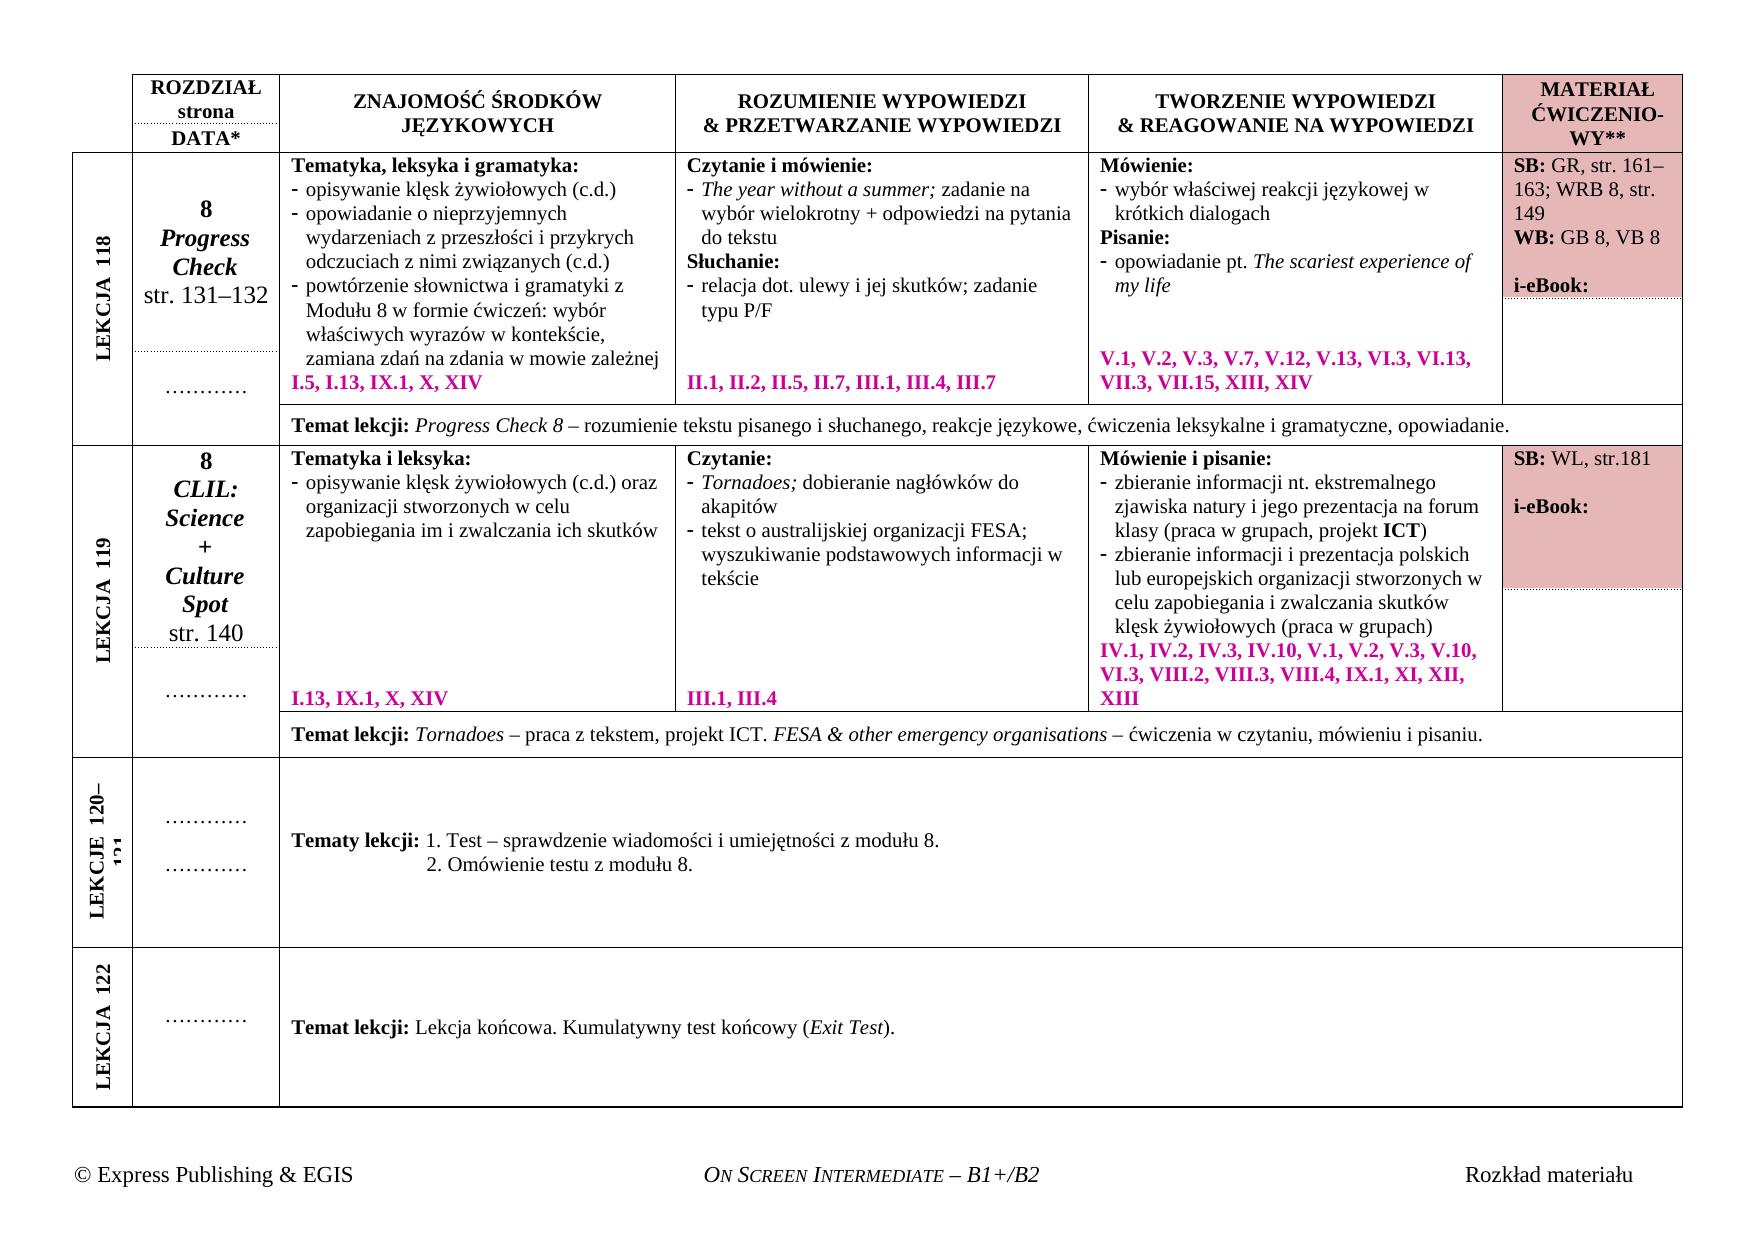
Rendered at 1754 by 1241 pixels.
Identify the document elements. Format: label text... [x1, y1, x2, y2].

table_cell LEKCJE 120–121 [73, 758, 132, 947]
table_cell Czytanie: Tornadoes; dobieranie nagłówków do akapitów tekst o australijskiej organizacji FESA; wyszukiwanie podstawowych informacji w tekście III.1, III.4 [676, 446, 1088, 711]
table_cell 8 Progress Check str. 131–132 [133, 153, 279, 351]
table_cell ………… ………… [133, 758, 279, 947]
table_cell Tematyka i leksyka: opisywanie klęsk żywiołowych (c.d.) oraz organizacji stworzonych w celu zapobiegania im i zwalczania ich skutków I.13, IX.1, X, XIV [280, 446, 675, 711]
table_header ROZDZIAŁ strona [133, 75, 279, 123]
table_cell 8 CLIL: Science + Culture Spot str. 140 [133, 446, 279, 647]
table_cell DATA* [133, 123, 279, 152]
table_cell SB: GR, str. 161–163; WRB 8, str. 149 WB: GB 8, VB 8 i-eBook: [1503, 153, 1682, 297]
table_header ZNAJOMOŚĆ ŚRODKÓW JĘZYKOWYCH [280, 75, 675, 152]
table_cell ………… [133, 948, 279, 1106]
table_cell Temat lekcji: Progress Check 8 – rozumienie tekstu pisanego i słuchanego, reakcje językowe, ćwiczenia leksykalne i gramatyczne, opowiadanie. [280, 405, 1682, 445]
table_cell Mówienie i pisanie: zbieranie informacji nt. ekstremalnego zjawiska natury i jego prezentacja na forum klasy (praca w grupach, projekt ICT) zbieranie informacji i prezentacja polskich lub europejskich organizacji stworzonych w celu zapobiegania i zwalczania skutków klęsk żywiołowych (praca w grupach) IV.1, IV.2, IV.3, IV.10, V.1, V.2, V.3, V.10, VI.3, VIII.2, VIII.3, VIII.4, IX.1, XI, XII, XIII [1089, 446, 1502, 711]
table_cell LEKCJA 119 [73, 446, 132, 757]
table_cell Temat lekcji: Lekcja końcowa. Kumulatywny test końcowy (Exit Test). [280, 948, 1682, 1106]
table_cell [1503, 298, 1682, 403]
table_cell LEKCJA 122 [73, 948, 132, 1106]
table_cell Mówienie: wybór właściwej reakcji językowej w krótkich dialogach Pisanie: opowiadanie pt. The scariest experience of my life V.1, V.2, V.3, V.7, V.12, V.13, VI.3, VI.13, VII.3, VII.15, XIII, XIV [1089, 153, 1502, 403]
table_cell LEKCJA 118 [73, 153, 132, 445]
table_cell Tematyka, leksyka i gramatyka: opisywanie klęsk żywiołowych (c.d.) opowiadanie o nieprzyjemnych wydarzeniach z przeszłości i przykrych odczuciach z nimi związanych (c.d.) powtórzenie słownictwa i gramatyki z Modułu 8 w formie ćwiczeń: wybór właściwych wyrazów w kontekście, zamiana zdań na zdania w mowie zależnej I.5, I.13, IX.1, X, XIV [280, 153, 675, 403]
table_cell Czytanie i mówienie: The year without a summer; zadanie na wybór wielokrotny + odpowiedzi na pytania do tekstu Słuchanie: relacja dot. ulewy i jej skutków; zadanie typu P/F II.1, II.2, II.5, II.7, III.1, III.4, III.7 [676, 153, 1088, 403]
table_cell Temat lekcji: Tornadoes – praca z tekstem, projekt ICT. FESA & other emergency organisations – ćwiczenia w czytaniu, mówieniu i pisaniu. [280, 712, 1682, 757]
table_header ROZUMIENIE WYPOWIEDZI & PRZETWARZANIE WYPOWIEDZI [676, 75, 1088, 152]
table_cell ………… [133, 351, 279, 445]
table_cell SB: WL, str.181 i-eBook: [1503, 446, 1682, 588]
table_cell ………… [133, 647, 279, 757]
table_header TWORZENIE WYPOWIEDZI & REAGOWANIE NA WYPOWIEDZI [1089, 75, 1502, 152]
table_header MATERIAŁ ĆWICZENIO-WY** [1503, 75, 1682, 152]
table_cell [1503, 589, 1682, 711]
table_cell Tematy lekcji: 1. Test – sprawdzenie wiadomości i umiejętności z modułu 8. 2. Omówienie testu z modułu 8. [280, 758, 1682, 947]
